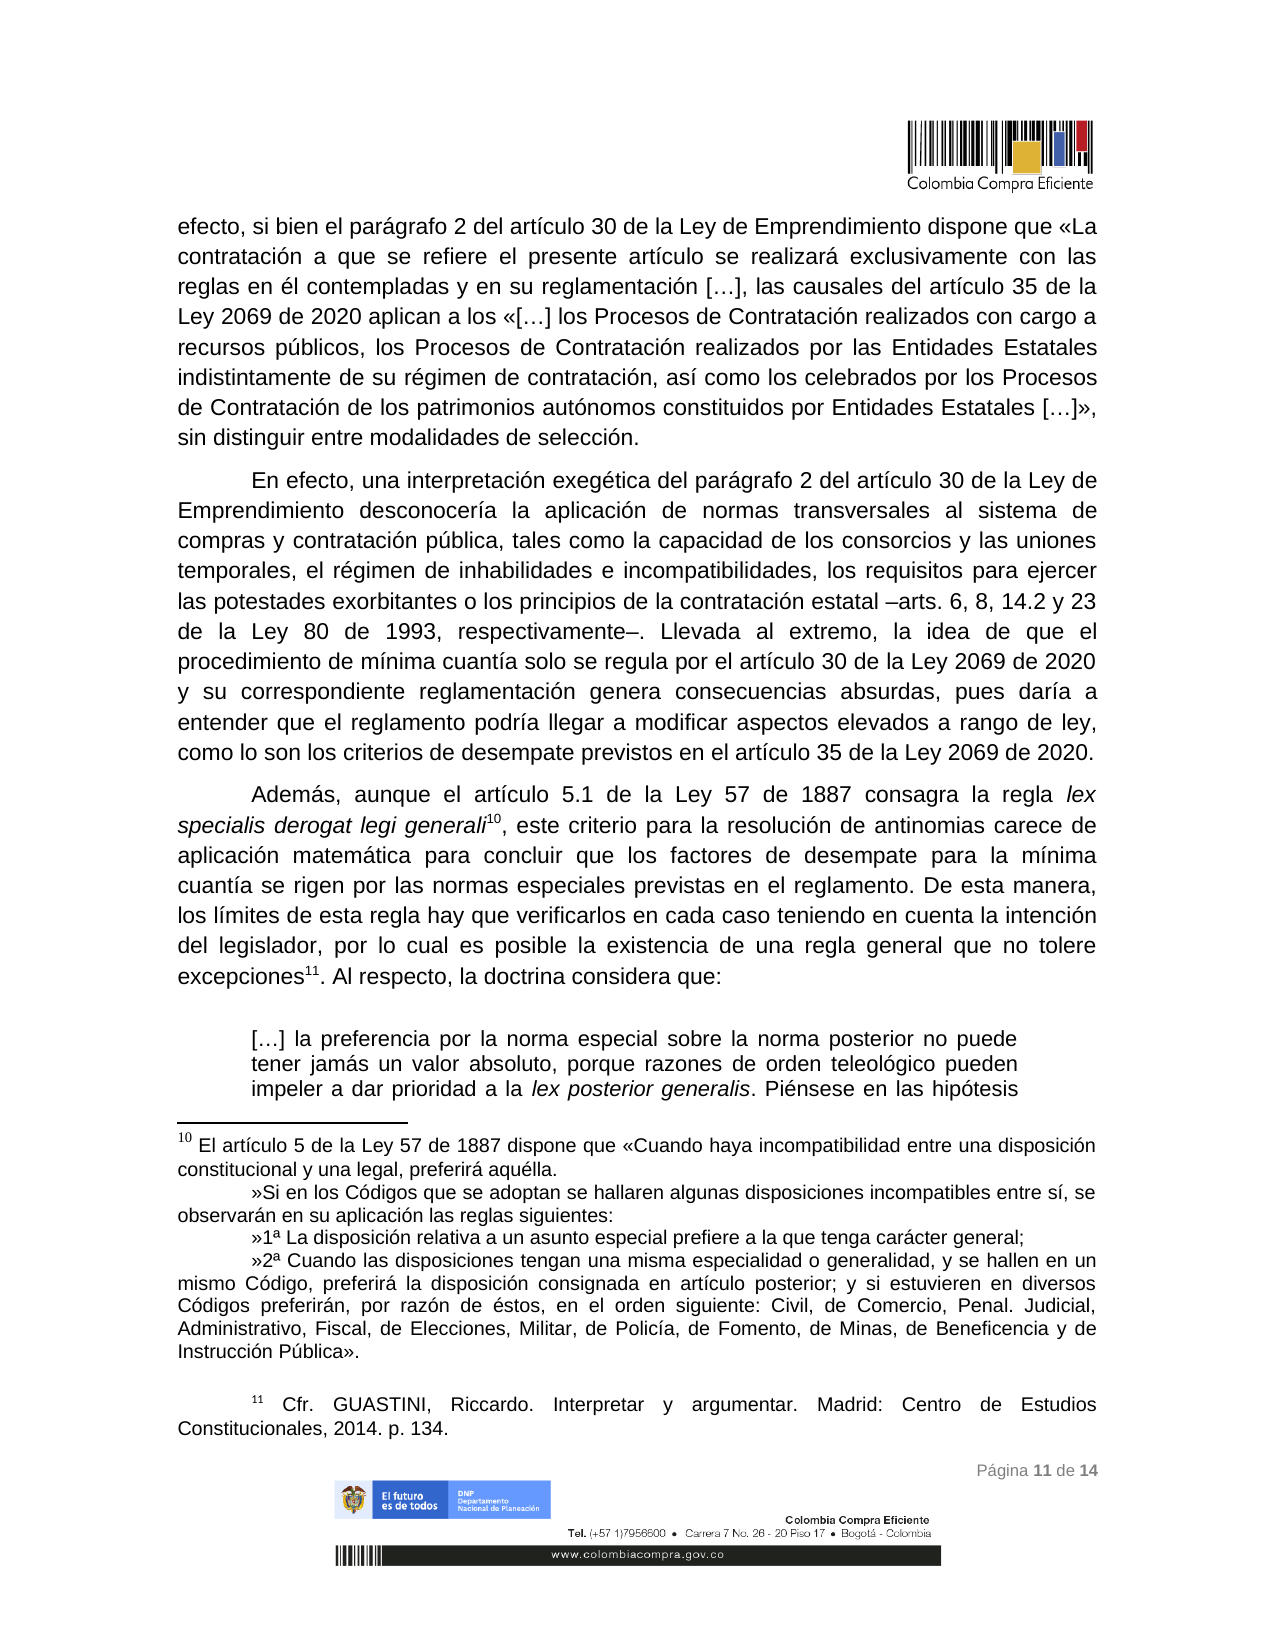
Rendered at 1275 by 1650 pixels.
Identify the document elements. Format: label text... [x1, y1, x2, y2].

picture [334, 1480, 942, 1566]
text Lo expuesto en los dos (2) párrafos precedentes también aplica mutatis mutandis a los factores de desempate previstos en el Decreto Único Reglamentario del Sector Administrativo de Planeación Nacional para el procedimiento de mínima cuantía. En efecto, si bien el parágrafo 2 del artículo 30 de la Ley de Emprendimiento dispone que «La contratación a que se refiere el presente artículo se realizará exclusivamente con las reglas en él contempladas y en su reglamentación […], las causales del artículo 35 de la Ley 2069 de 2020 aplican a los «[…] los Procesos de Contratación realizados con cargo a recursos públicos, los Procesos de Contratación realizados por las Entidades Estatales indistintamente de su régimen de contratación, así como los celebrados por los Procesos de Contratación de los patrimonios autónomos constituidos por Entidades Estatales […]», sin distinguir entre modalidades de selección. [177, 213, 1098, 450]
picture [899, 114, 1099, 196]
text En efecto, una interpretación exegética del parágrafo 2 del artículo 30 de la Ley de Emprendimiento desconocería la aplicación de normas transversales al sistema de compras y contratación pública, tales como la capacidad de los consorcios y las uniones temporales, el régimen de inhabilidades e incompatibilidades, los requisitos para ejercer las potestades exorbitantes o los principios de la contratación estatal –arts. 6, 8, 14.2 y 23 de la Ley 80 de 1993, respectivamente–. Llevada al extremo, la idea de que el procedimiento de mínima cuantía solo se regula por el artículo 30 de la Ley 2069 de 2020 y su correspondiente reglamentación genera consecuencias absurdas, pues daría a entender que el reglamento podría llegar a modificar aspectos elevados a rango de ley, como lo son los criterios de desempate previstos en el artículo 35 de la Ley 2069 de 2020. [177, 467, 1098, 765]
text […] la preferencia por la norma especial sobre la norma posterior no puede tener jamás un valor absoluto, porque razones de orden teleológico pueden impeler a dar prioridad a la lex posterior generalis. Piénsese en las hipótesis de nueva regulación integral de la materia, por reducida que la materia sea: parece que la vocación de regulación uniforme debe prevalecer sobre las diferencias sectoriales preexistentes. Por ello, incluso quienes defienden la primacía del criterio de la especialidad en caso de conflicto con el criterio cronológico lo hacen con reservas y sin atribuir a esta afirmación un valor absoluto. Ha sido sugerido, en este sentido, que el aforismo lex posterior generalis non derogat legi priori speciali opera como una mera presunción hermenéutica, que puede ser destruida por una clara voluntas legis de sentido contrario. [251, 1026, 1019, 1101]
text Además, aunque el artículo 5.1 de la Ley 57 de 1887 consagra la regla lex specialis derogat legi generali, este criterio para la resolución de antinomias carece de aplicación matemática para concluir que los factores de desempate para la mínima cuantía se rigen por las normas especiales previstas en el reglamento. De esta manera, los límites de esta regla hay que verificarlos en cada caso teniendo en cuenta la intención del legislador, por lo cual es posible la existencia de una regla general que no tolere excepciones. Al respecto, la doctrina considera que: [177, 781, 1098, 989]
